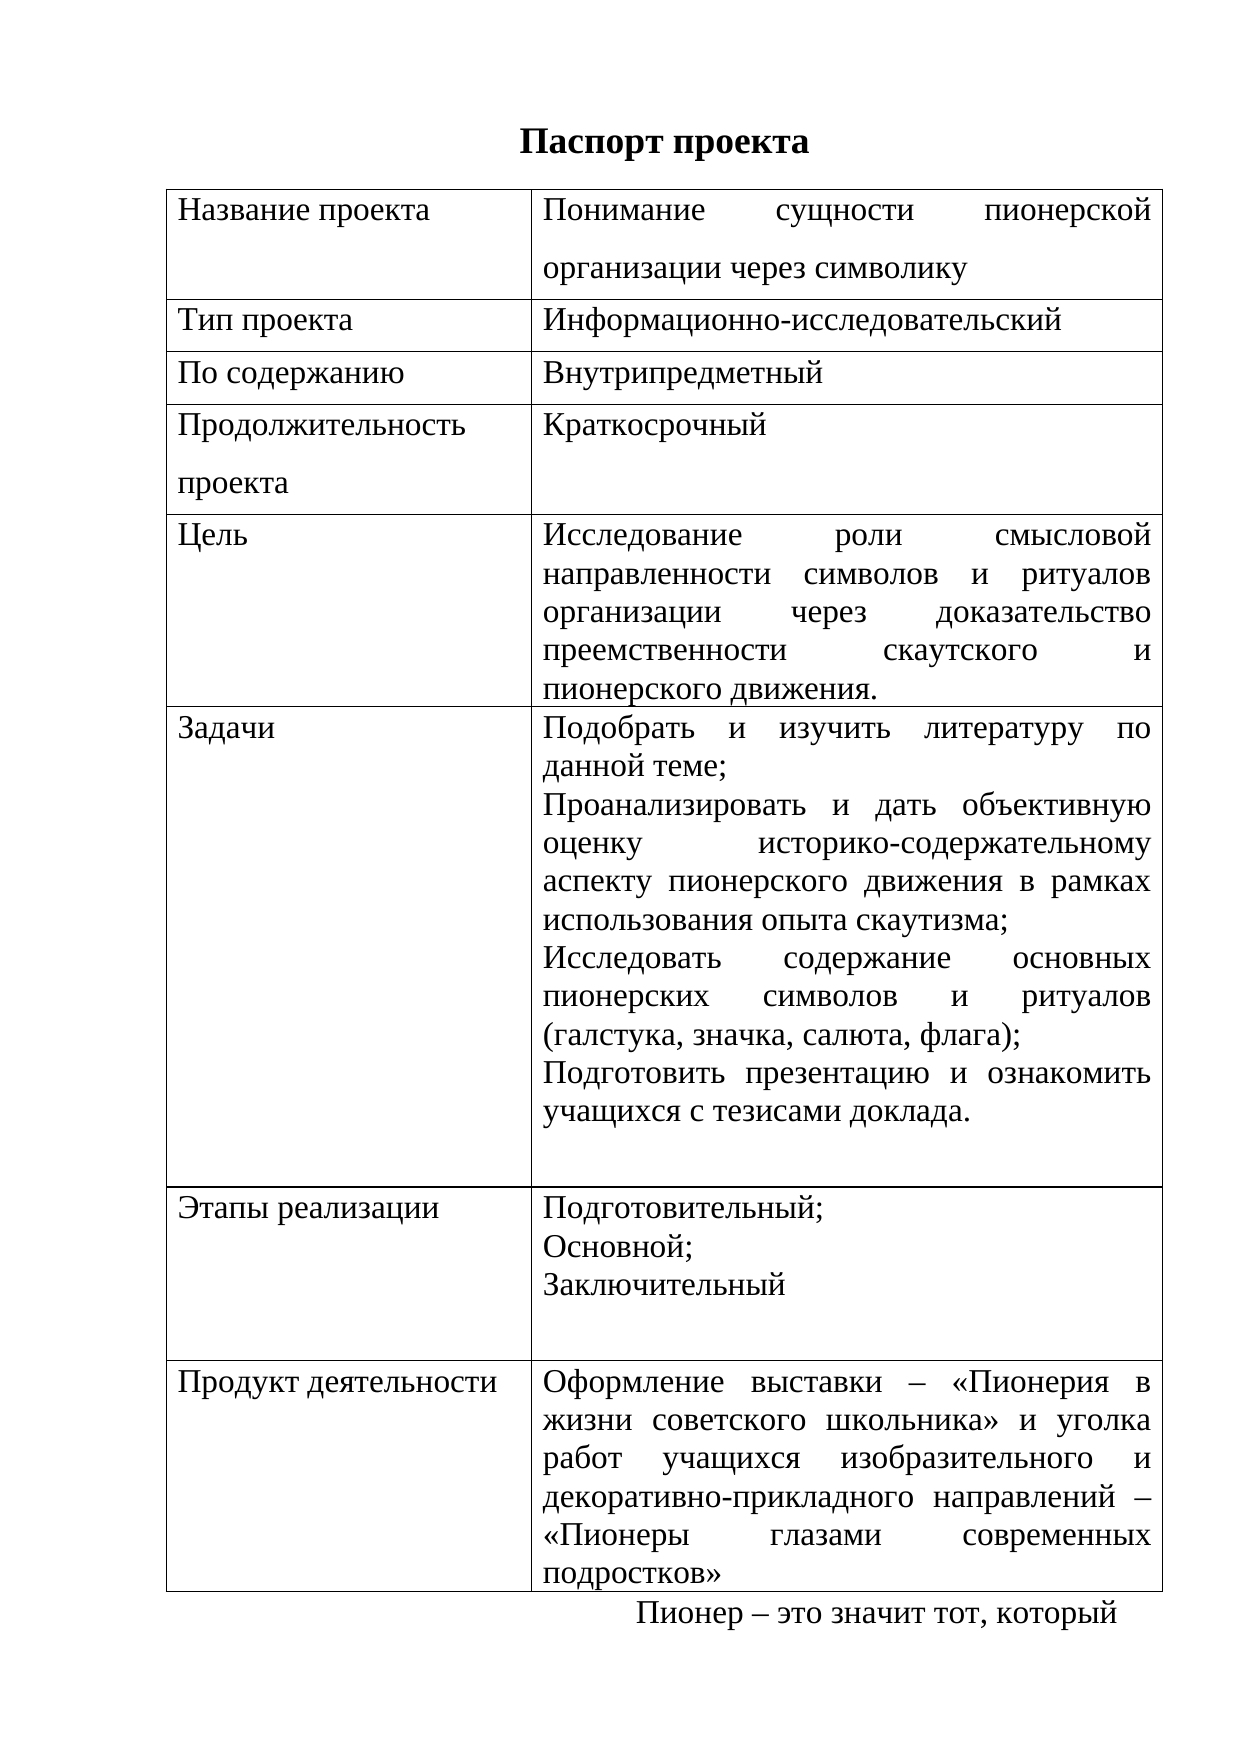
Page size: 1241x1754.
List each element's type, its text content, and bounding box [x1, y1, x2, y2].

table_cell Краткосрочный [532, 405, 1162, 513]
table_cell Информационно-исследовательский [532, 300, 1162, 351]
table_header Понимание сущности пионерской организации через символику [532, 190, 1162, 298]
table_cell Подобрать и изучить литературу по данной теме; Проанализировать и дать объективную оценку историко-содержательному аспекту пионерского движения в рамках использования опыта скаутизма; Исследовать содержание основных пионерских символов и ритуалов (галстука, значка, салюта, флага); Подготовить презентацию и ознакомить учащихся с тезисами доклада. [532, 707, 1162, 1186]
table_cell Исследование роли смысловой направленности символов и ритуалов организации через доказательство преемственности скаутского и пионерского движения. [532, 515, 1162, 706]
table_cell Внутрипредметный [532, 352, 1162, 403]
table_cell Оформление выставки – «Пионерия в жизни советского школьника» и уголка работ учащихся изобразительного и декоративно-прикладного направлений – «Пионеры глазами современных подростков» [532, 1361, 1162, 1591]
table_cell Подготовительный; Основной; Заключительный [532, 1188, 1162, 1360]
text Паспорт проекта [177, 118, 1152, 161]
table_cell Продукт деятельности [167, 1361, 531, 1591]
table_cell Этапы реализации [167, 1188, 531, 1360]
table_cell Тип проекта [167, 300, 531, 351]
table_cell Продолжительность проекта [167, 405, 531, 513]
table_cell Цель [167, 515, 531, 706]
table_cell По содержанию [167, 352, 531, 403]
table_cell Задачи [167, 707, 531, 1186]
table_header Название проекта [167, 190, 531, 298]
text Пионер – это значит тот, который [177, 1592, 1152, 1630]
